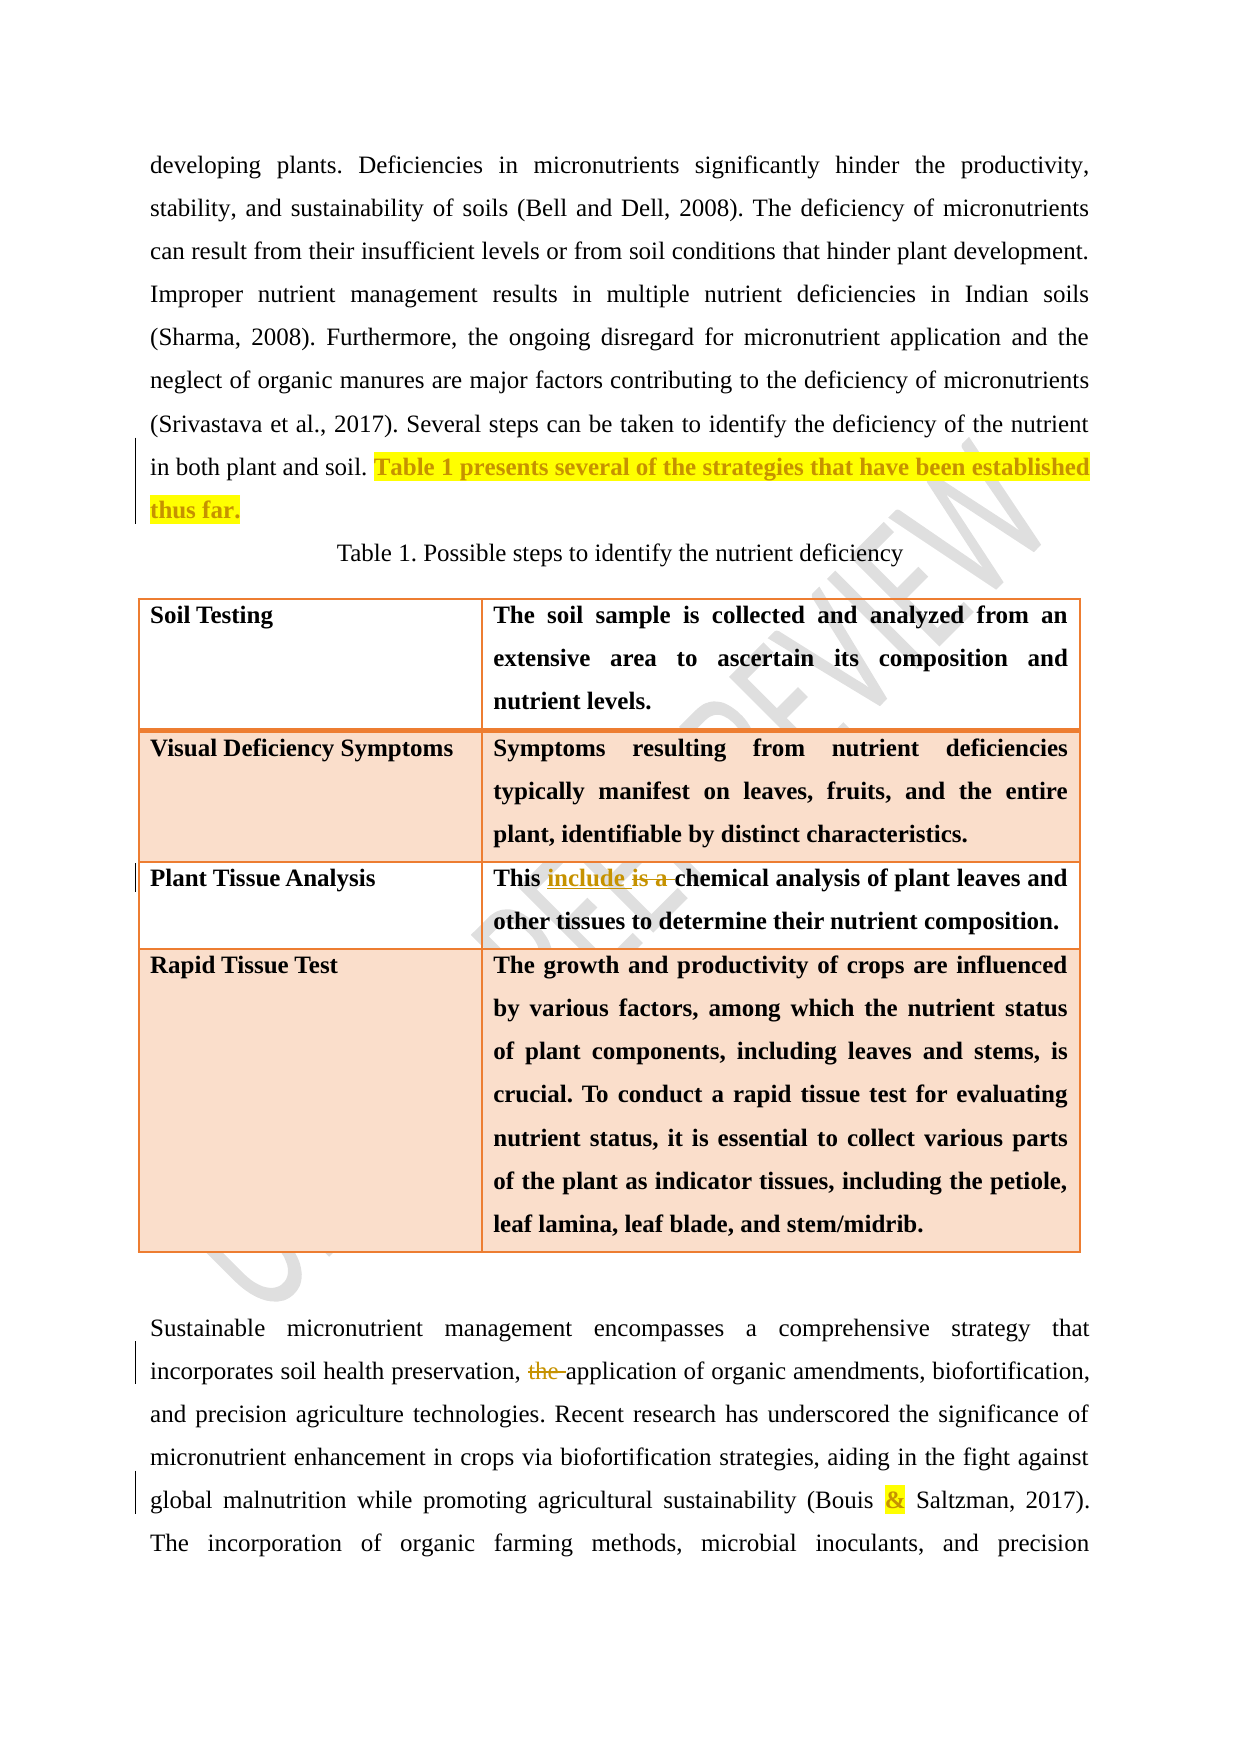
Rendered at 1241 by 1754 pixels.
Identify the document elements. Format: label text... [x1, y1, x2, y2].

table_cell Rapid Tissue Test [140, 950, 481, 1251]
table_header Soil Testing [140, 600, 481, 728]
table_cell Symptoms resulting from nutrient deficiencies typically manifest on leaves, fruits, and the entire plant, identifiable by distinct characteristics. [483, 733, 1079, 861]
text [150, 150, 1090, 524]
table_cell This chemical analysis of plant leaves and other tissues to determine their nutrient composition. [483, 863, 1079, 948]
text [150, 1313, 1090, 1557]
table_header The soil sample is collected and analyzed from an extensive area to ascertain its composition and nutrient levels. [483, 600, 1079, 728]
text Table 1. Possible steps to identify the nutrient deficiency [150, 538, 1090, 567]
table_cell Plant Tissue Analysis [140, 863, 481, 948]
table_cell The growth and productivity of crops are influenced by various factors, among which the nutrient status of plant components, including leaves and stems, is crucial. To conduct a rapid tissue test for evaluating nutrient status, it is essential to collect various parts of the plant as indicator tissues, including the petiole, leaf lamina, leaf blade, and stem/midrib. [483, 950, 1079, 1251]
table_cell Visual Deficiency Symptoms [140, 733, 481, 861]
